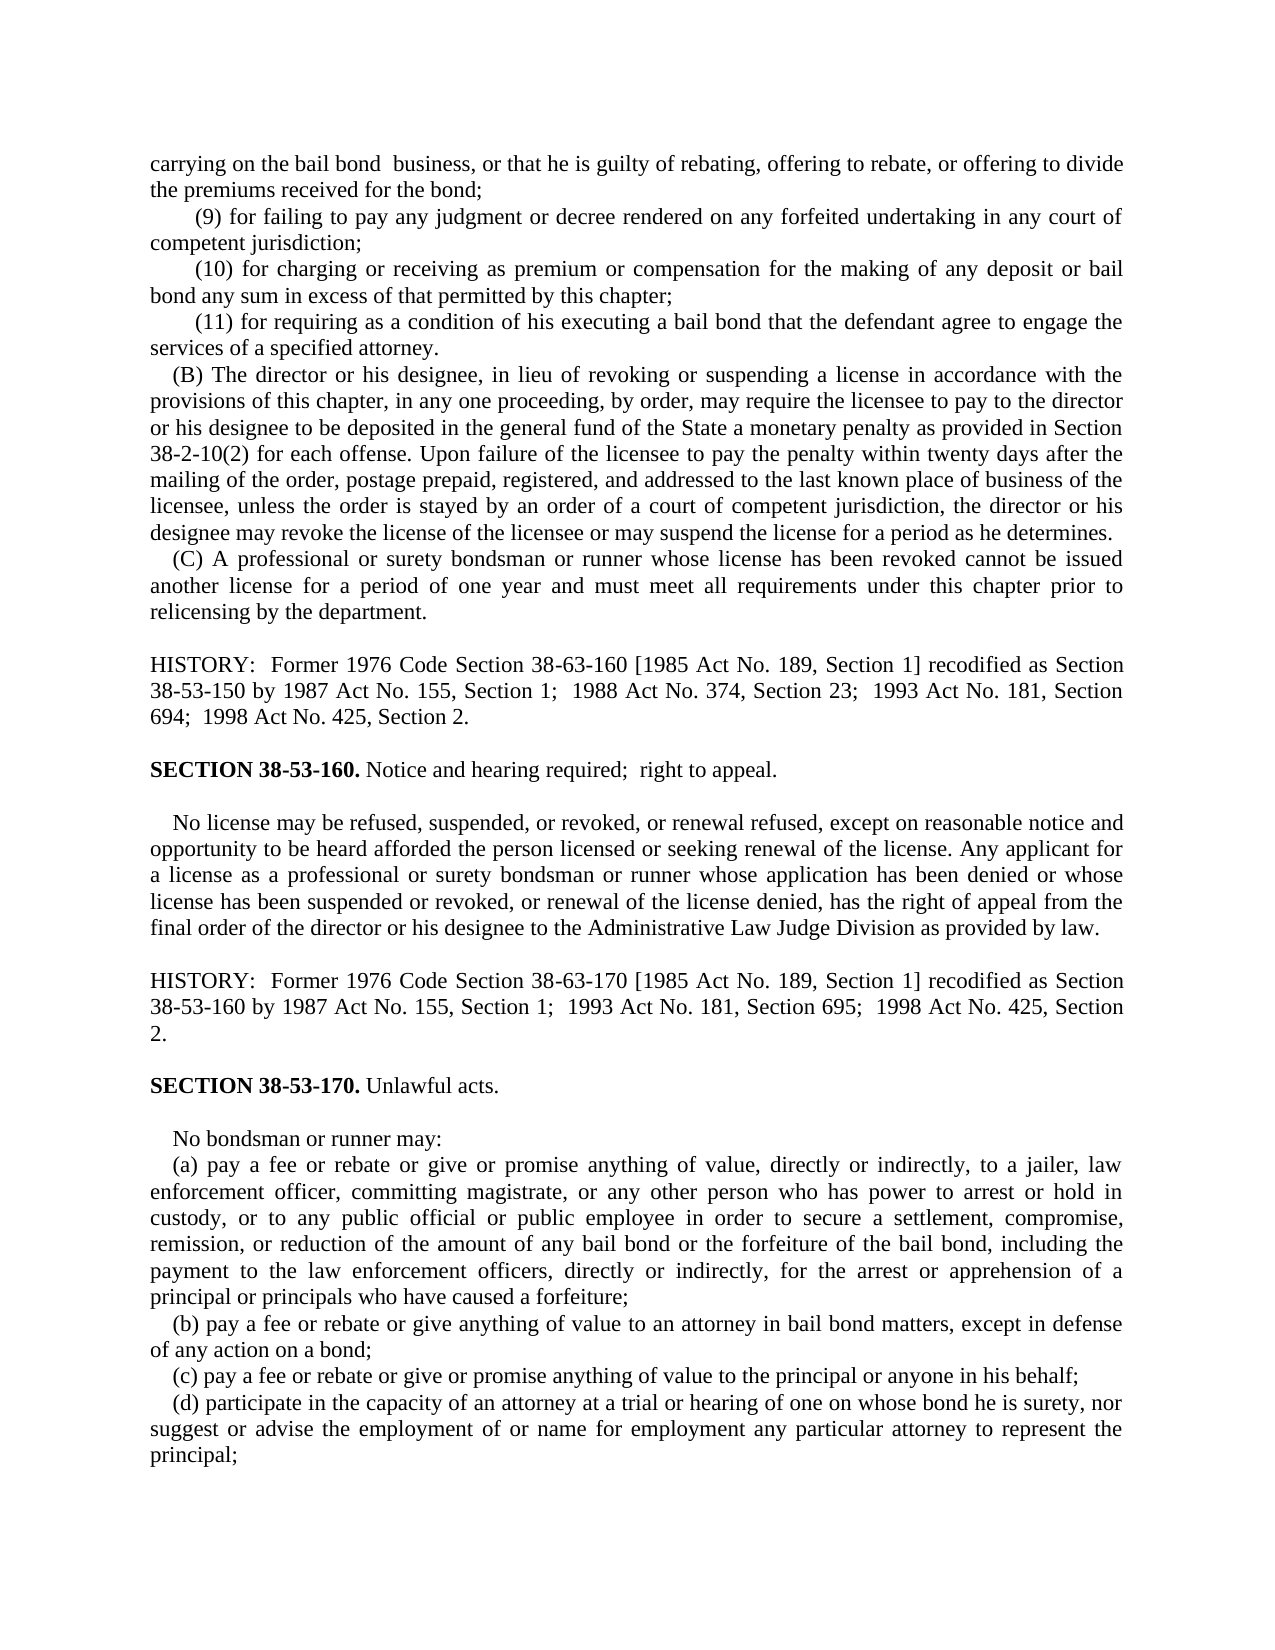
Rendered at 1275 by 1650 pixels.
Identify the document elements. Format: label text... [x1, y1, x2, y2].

text (d) participate in the capacity of an attorney at a trial or hearing of one on whose bond he is surety, nor suggest or advise the employment of or name for employment any particular attorney to represent the principal; [150, 1389, 1125, 1468]
text SECTION 38-53-170. Unlawful acts. [150, 1072, 1125, 1099]
text (11) for requiring as a condition of his executing a bail bond that the defendant agree to engage the services of a specified attorney. [150, 308, 1125, 361]
text No license may be refused, suspended, or revoked, or renewal refused, except on reasonable notice and opportunity to be heard afforded the person licensed or seeking renewal of the license. Any applicant for a license as a professional or surety bondsman or runner whose application has been denied or whose license has been suspended or revoked, or renewal of the license denied, has the right of appeal from the final order of the director or his designee to the Administrative Law Judge Division as provided by law. [150, 809, 1125, 941]
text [150, 150, 1125, 203]
text (a) pay a fee or rebate or give or promise anything of value, directly or indirectly, to a jailer, law enforcement officer, committing magistrate, or any other person who has power to arrest or hold in custody, or to any public official or public employee in order to secure a settlement, compromise, remission, or reduction of the amount of any bail bond or the forfeiture of the bail bond, including the payment to the law enforcement officers, directly or indirectly, for the arrest or apprehension of a principal or principals who have caused a forfeiture; [150, 1151, 1125, 1309]
text (9) for failing to pay any judgment or decree rendered on any forfeited undertaking in any court of competent jurisdiction; [150, 203, 1125, 255]
text HISTORY: Former 1976 Code Section 38-63-160 [1985 Act No. 189, Section 1] recodified as Section 38-53-150 by 1987 Act No. 155, Section 1; 1988 Act No. 374, Section 23; 1993 Act No. 181, Section 694; 1998 Act No. 425, Section 2. [150, 651, 1125, 730]
text (b) pay a fee or rebate or give anything of value to an attorney in bail bond matters, except in defense of any action on a bond; [150, 1309, 1125, 1362]
text (10) for charging or receiving as premium or compensation for the making of any deposit or bail bond any sum in excess of that permitted by this chapter; [150, 255, 1125, 308]
text No bondsman or runner may: [150, 1125, 1125, 1151]
text (c) pay a fee or rebate or give or promise anything of value to the principal or anyone in his behalf; [150, 1362, 1125, 1389]
text SECTION 38-53-160. Notice and hearing required; right to appeal. [150, 756, 1125, 782]
text HISTORY: Former 1976 Code Section 38-63-170 [1985 Act No. 189, Section 1] recodified as Section 38-53-160 by 1987 Act No. 155, Section 1; 1993 Act No. 181, Section 695; 1998 Act No. 425, Section 2. [150, 967, 1125, 1046]
text (B) The director or his designee, in lieu of revoking or suspending a license in accordance with the provisions of this chapter, in any one proceeding, by order, may require the licensee to pay to the director or his designee to be deposited in the general fund of the State a monetary penalty as provided in Section 38-2-10(2) for each offense. Upon failure of the licensee to pay the penalty within twenty days after the mailing of the order, postage prepaid, registered, and addressed to the last known place of business of the licensee, unless the order is stayed by an order of a court of competent jurisdiction, the director or his designee may revoke the license of the licensee or may suspend the license for a period as he determines. [150, 361, 1125, 545]
text (C) A professional or surety bondsman or runner whose license has been revoked cannot be issued another license for a period of one year and must meet all requirements under this chapter prior to relicensing by the department. [150, 545, 1125, 624]
